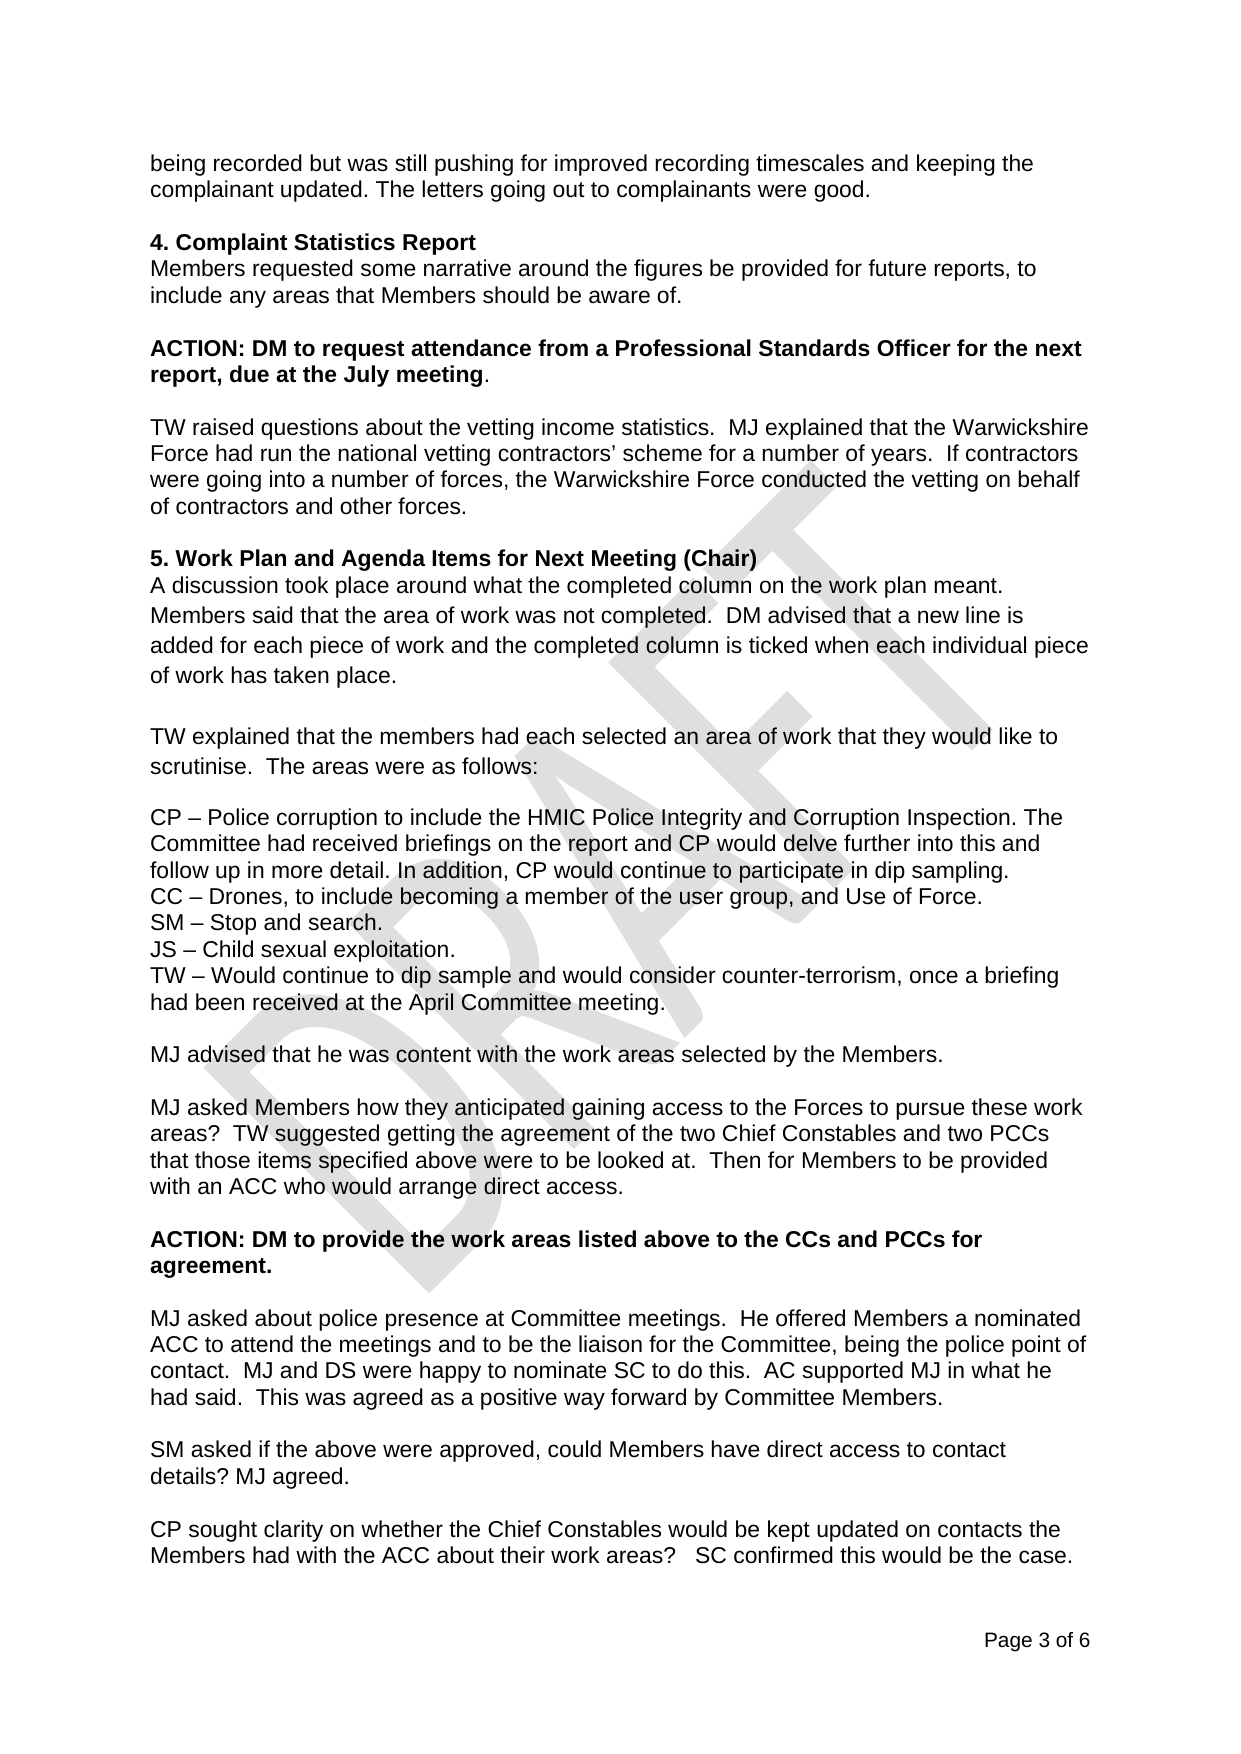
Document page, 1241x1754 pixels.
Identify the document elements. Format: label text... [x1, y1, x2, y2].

text Members requested some narrative around the figures be provided for future reports, to include any areas that Members should be aware of. [150, 255, 1090, 308]
text 5. Work Plan and Agenda Items for Next Meeting (Chair) [150, 545, 1090, 572]
text MJ asked about police presence at Committee meetings. He offered Members a nominated ACC to attend the meetings and to be the liaison for the Committee, being the police point of contact. MJ and DS were happy to nominate SC to do this. AC supported MJ in what he had said. This was agreed as a positive way forward by Committee Members. [150, 1305, 1090, 1410]
text JS – Child sexual exploitation. [150, 936, 1090, 962]
text TW – Would continue to dip sample and would consider counter-terrorism, once a briefing had been received at the April Committee meeting. [150, 962, 1090, 1015]
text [150, 150, 1090, 203]
text CP – Police corruption to include the HMIC Police Integrity and Corruption Inspection. The Committee had received briefings on the report and CP would delve further into this and follow up in more detail. In addition, CP would continue to participate in dip sampling. [150, 804, 1090, 883]
text ACTION: DM to provide the work areas listed above to the CCs and PCCs for agreement. [150, 1226, 1090, 1278]
text SM – Stop and search. [150, 909, 1090, 936]
list TW explained that the members had each selected an area of work that they would like to scrutinise. The areas were as follows: [150, 723, 1090, 779]
text MJ advised that he was content with the work areas selected by the Members. [150, 1041, 1090, 1067]
text MJ asked Members how they anticipated gaining access to the Forces to pursue these work areas? TW suggested getting the agreement of the two Chief Constables and two PCCs that those items specified above were to be looked at. Then for Members to be provided with an ACC who would arrange direct access. [150, 1094, 1090, 1199]
text SM asked if the above were approved, could Members have direct access to contact details? MJ agreed. [150, 1436, 1090, 1489]
text 4. Complaint Statistics Report [150, 229, 1090, 255]
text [150, 1516, 1090, 1568]
text CC – Drones, to include becoming a member of the user group, and Use of Force. [150, 883, 1090, 909]
list A discussion took place around what the completed column on the work plan meant. Members said that the area of work was not completed. DM advised that a new line is added for each piece of work and the completed column is ticked when each individual piece of work has taken place. [150, 572, 1090, 689]
text ACTION: DM to request attendance from a Professional Standards Officer for the next report, due at the July meeting. [150, 334, 1090, 387]
text TW raised questions about the vetting income statistics. MJ explained that the Warwickshire Force had run the national vetting contractors’ scheme for a number of years. If contractors were going into a number of forces, the Warwickshire Force conducted the vetting on behalf of contractors and other forces. [150, 413, 1090, 519]
